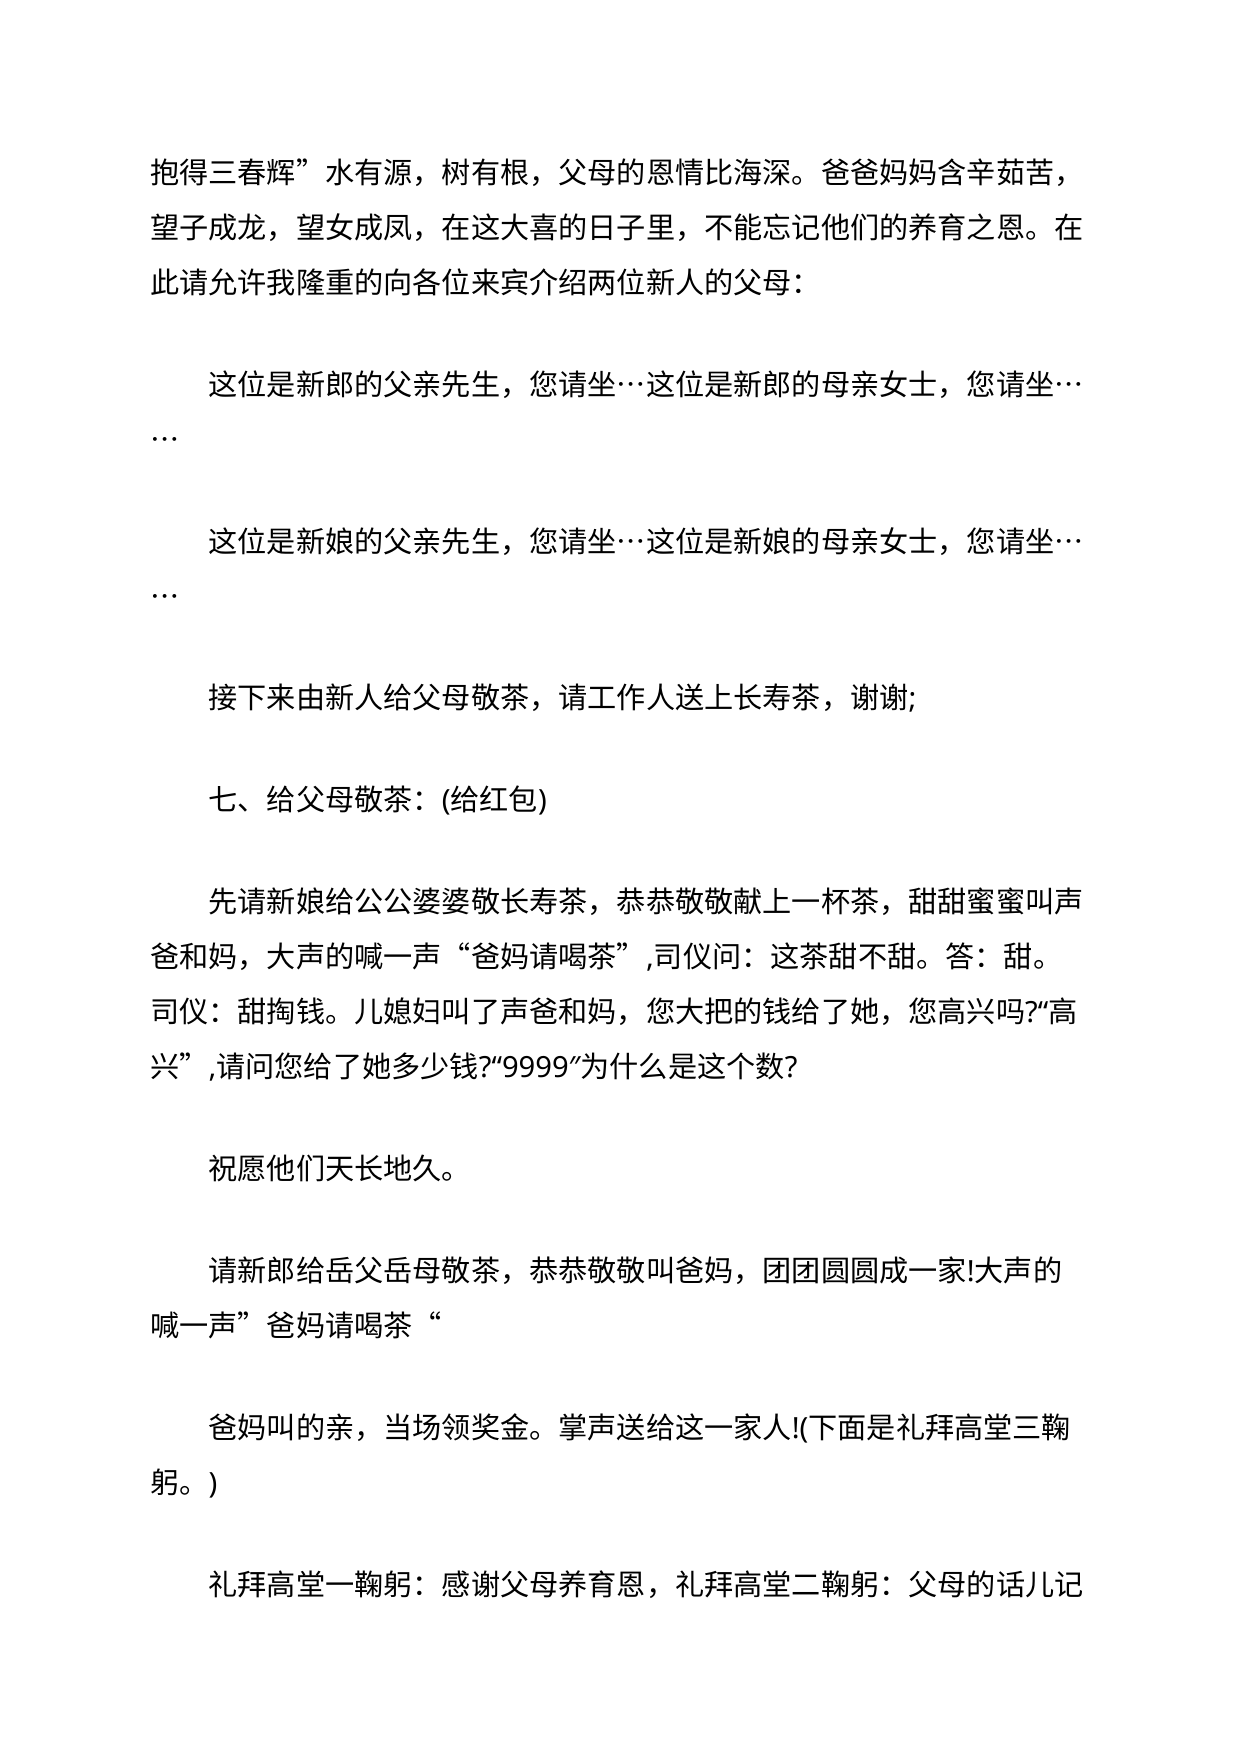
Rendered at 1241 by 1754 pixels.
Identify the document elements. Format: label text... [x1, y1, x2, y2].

text 这位是新郎的父亲先生，您请坐…这位是新郎的母亲女士，您请坐…… [150, 362, 1090, 459]
text 这位是新娘的父亲先生，您请坐…这位是新娘的母亲女士，您请坐…… [150, 518, 1090, 615]
text 爸妈叫的亲，当场领奖金。掌声送给这一家人!(下面是礼拜高堂三鞠躬。) [150, 1404, 1090, 1502]
text 接下来由新人给父母敬茶，请工作人送上长寿茶，谢谢; [150, 675, 1090, 717]
text 祝愿他们天长地久。 [150, 1146, 1090, 1188]
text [150, 150, 1090, 302]
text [150, 1561, 1090, 1603]
text 先请新娘给公公婆婆敬长寿茶，恭恭敬敬献上一杯茶，甜甜蜜蜜叫声爸和妈，大声的喊一声“爸妈请喝茶”,司仪问：这茶甜不甜。答：甜。司仪：甜掏钱。儿媳妇叫了声爸和妈，您大把的钱给了她，您高兴吗?“高兴”,请问您给了她多少钱?“9999″为什么是这个数? [150, 879, 1090, 1086]
text 请新郎给岳父岳母敬茶，恭恭敬敬叫爸妈，团团圆圆成一家!大声的喊一声”爸妈请喝茶“ [150, 1247, 1090, 1345]
text 七、给父母敬茶：(给红包) [150, 777, 1090, 819]
